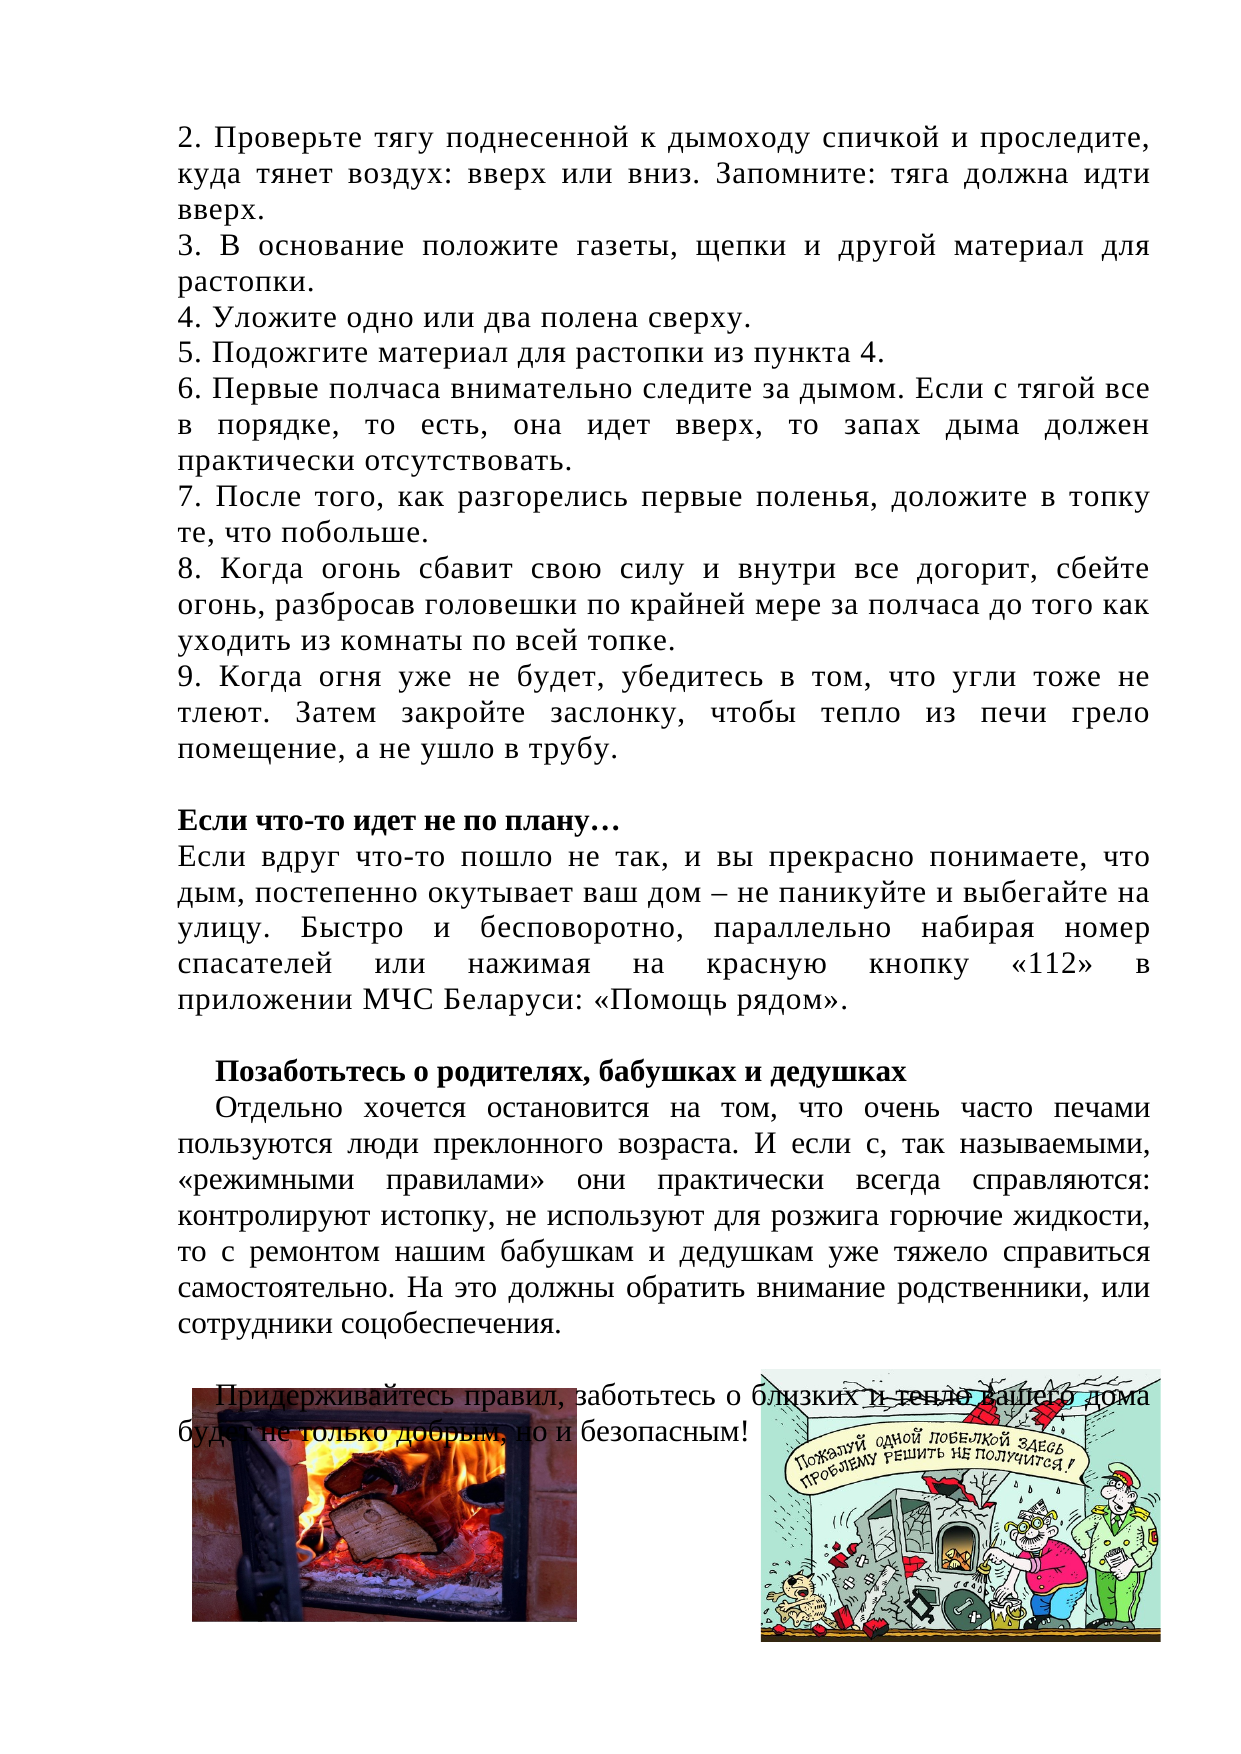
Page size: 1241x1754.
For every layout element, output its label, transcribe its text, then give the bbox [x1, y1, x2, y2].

text 5. Подожгите материал для растопки из пункта 4. [177, 334, 1152, 370]
text 3. В основание положите газеты, щепки и другой материал для растопки. [177, 226, 1152, 298]
text 4. Уложите одно или два полена сверху. [177, 298, 1152, 334]
text 8. Когда огонь сбавит свою силу и внутри все догорит, сбейте огонь, разбросав головешки по крайней мере за полчаса до того как уходить из комнаты по всей топке. [177, 549, 1152, 657]
text 6. Первые полчаса внимательно следите за дымом. Если с тягой все в порядке, то есть, она идет вверх, то запах дыма должен практически отсутствовать. [177, 370, 1152, 477]
text 2. Проверьте тягу поднесенной к дымоходу спичкой и проследите, куда тянет воздух: вверх или вниз. Запомните: тяга должна идти вверх. [177, 118, 1152, 226]
picture [760, 1369, 1161, 1642]
text 7. После того, как разгорелись первые поленья, доложите в топку те, что побольше. [177, 477, 1152, 549]
text Если вдруг что-то пошло не так, и вы прекрасно понимаете, что дым, постепенно окутывает ваш дом – не паникуйте и выбегайте на улицу. Быстро и бесповоротно, параллельно набирая номер спасателей или нажимая на красную кнопку «112» в приложении МЧС Беларуси: «Помощь рядом». [177, 837, 1152, 1017]
text Позаботьтесь о родителях, бабушках и дедушках [177, 1052, 1152, 1088]
text 9. Когда огня уже не будет, убедитесь в том, что угли тоже не тлеют. Затем закройте заслонку, чтобы тепло из печи грело помещение, а не ушло в трубу. [177, 657, 1152, 765]
text Придерживайтесь правил, заботьтесь о близких и тепло вашего дома будет не только добрым, но и безопасным! [177, 1376, 1152, 1448]
text Отдельно хочется остановится на том, что очень часто печами пользуются люди преклонного возраста. И если с, так называемыми, «режимными правилами» они практически всегда справляются: контролируют истопку, не используют для розжига горючие жидкости, то с ремонтом нашим бабушкам и дедушкам уже тяжело справиться самостоятельно. На это должны обратить внимание родственники, или сотрудники соцобеспечения. [177, 1088, 1152, 1340]
picture [192, 1448, 577, 1622]
subtitle Если что-то идет не по плану… [177, 801, 1152, 837]
